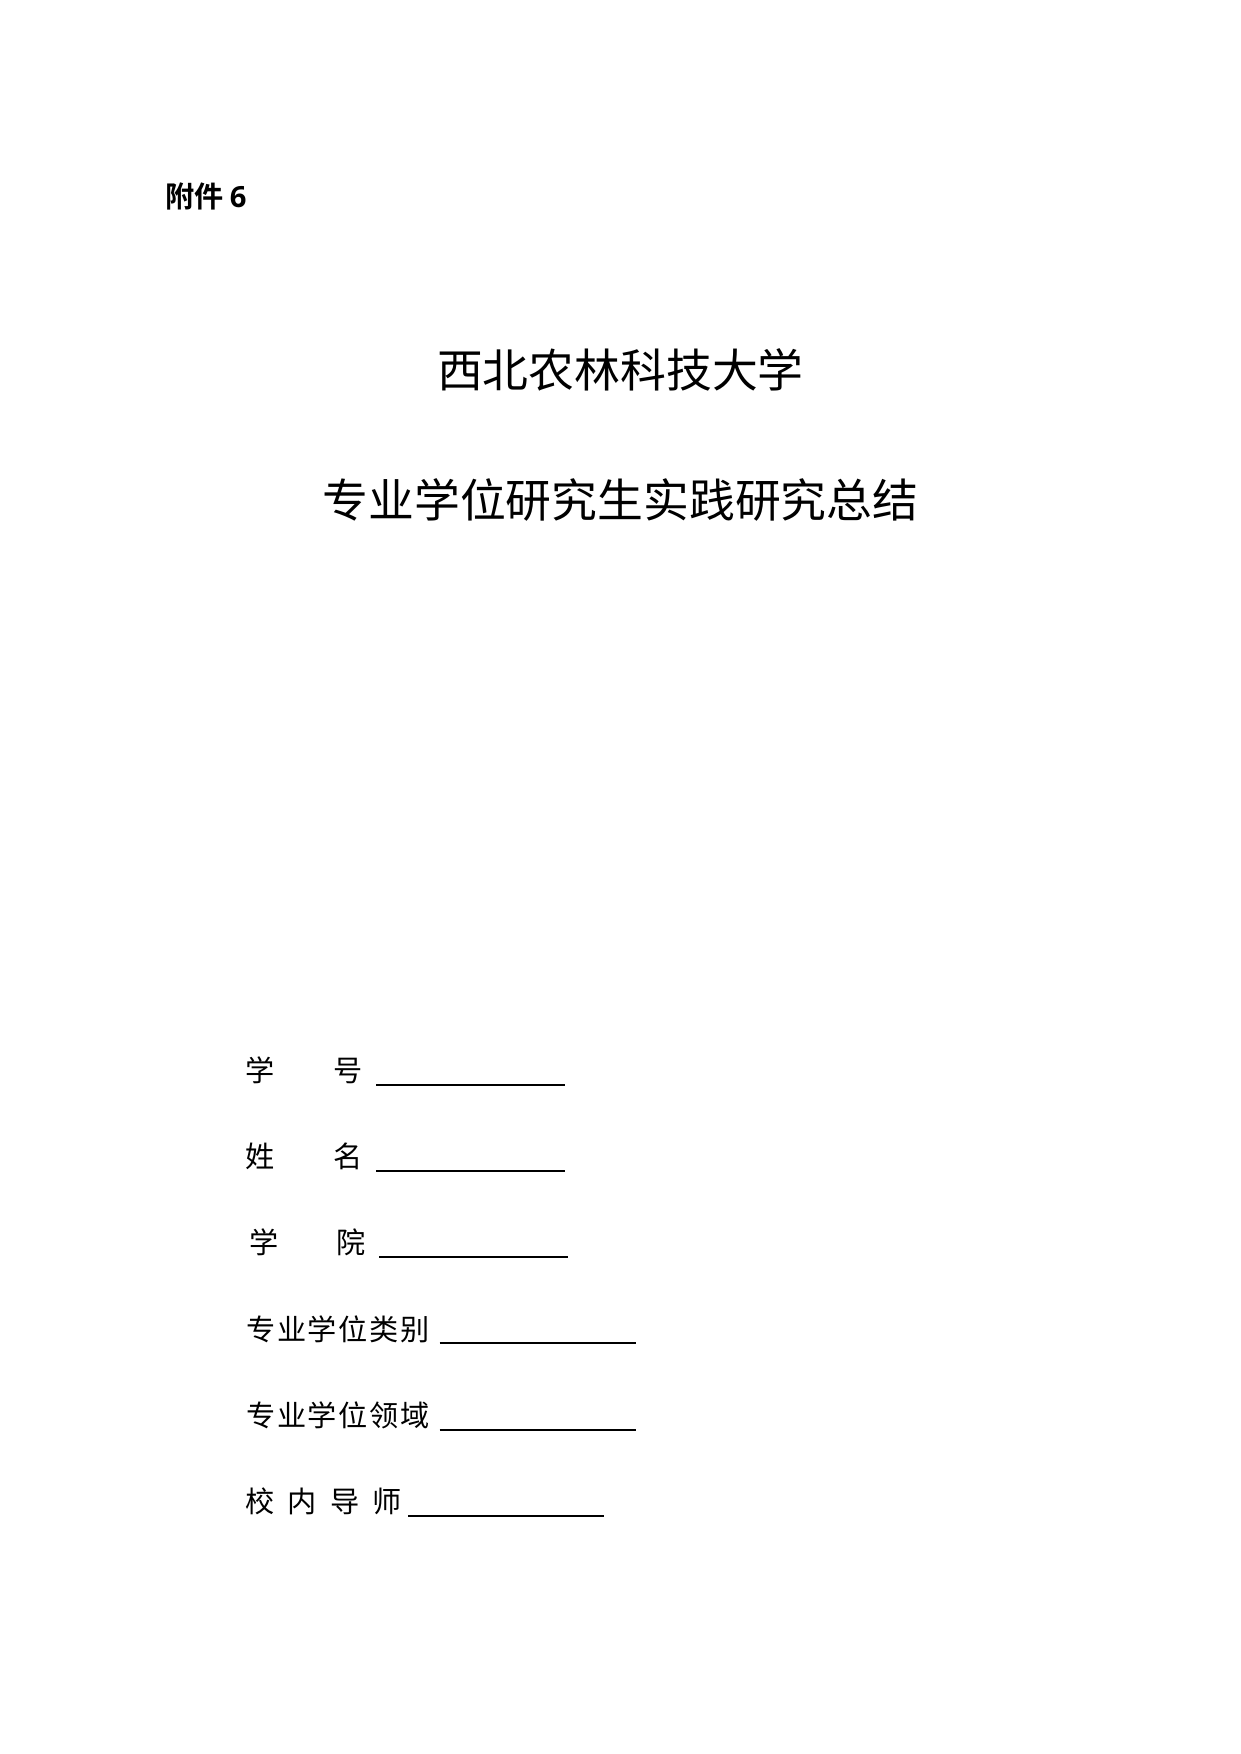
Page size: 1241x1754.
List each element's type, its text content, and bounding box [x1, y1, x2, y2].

text 学 院 [165, 1209, 1075, 1274]
text 专业学位研究生实践研究总结 [165, 449, 1075, 546]
text 西北农林科技大学 [165, 318, 1075, 416]
text 姓 名 [165, 1122, 1075, 1187]
text 附件6 [165, 162, 1075, 227]
text 学 号 [165, 1036, 1075, 1101]
text 校 内 导 师 [165, 1467, 1075, 1532]
text 专业学位领域 [165, 1381, 1075, 1446]
text 专业学位类别 [165, 1295, 1075, 1360]
